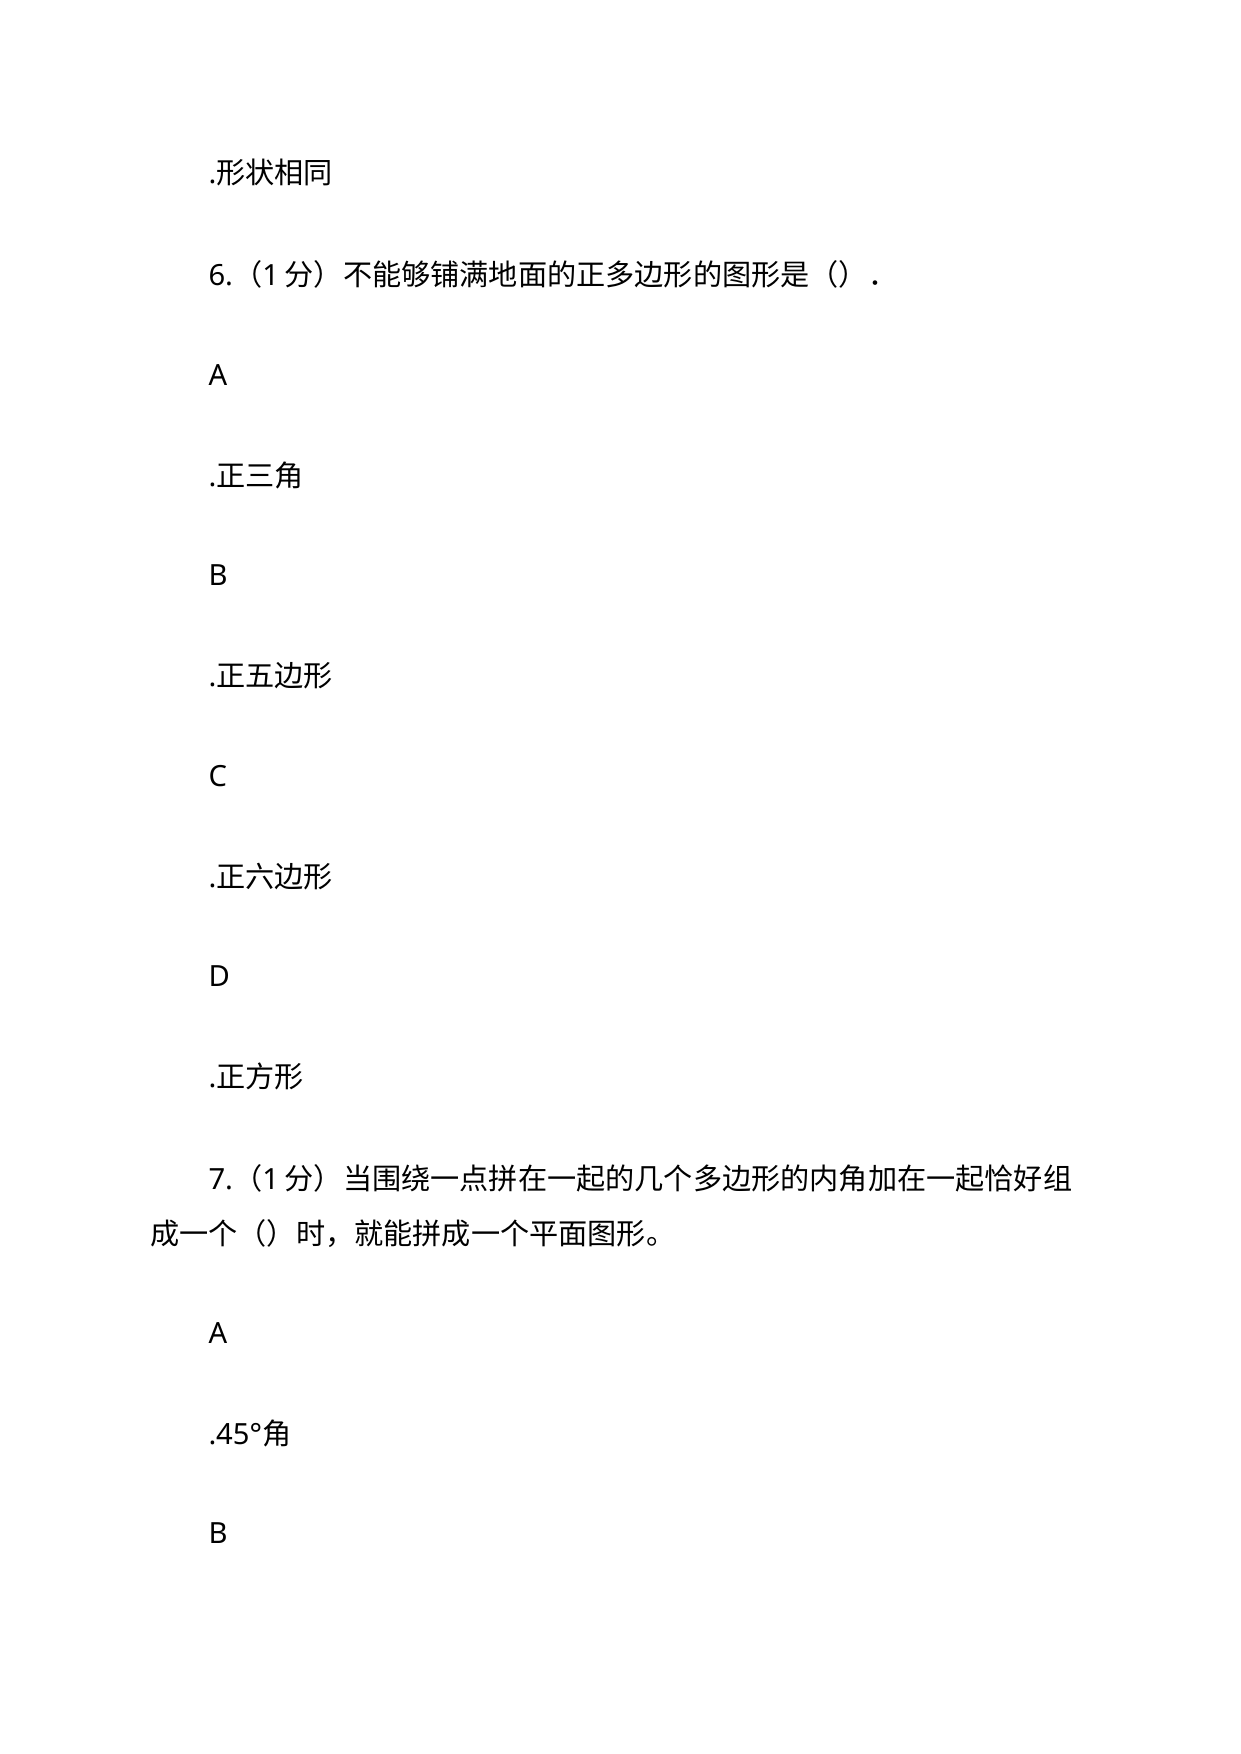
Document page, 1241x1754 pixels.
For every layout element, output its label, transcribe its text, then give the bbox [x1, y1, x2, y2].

text A [150, 354, 1090, 394]
text A [150, 1312, 1090, 1352]
text .45°角 [150, 1411, 1090, 1453]
text B [150, 554, 1090, 594]
text .正方形 [150, 1054, 1090, 1096]
text 7.（1分）当围绕一点拼在一起的几个多边形的内角加在一起恰好组成一个（）时，就能拼成一个平面图形。 [150, 1156, 1090, 1253]
text 6.（1分）不能够铺满地面的正多边形的图形是（）． [150, 252, 1090, 294]
text .正六边形 [150, 853, 1090, 896]
text B [150, 1513, 1090, 1552]
text C [150, 755, 1090, 794]
text D [150, 955, 1090, 995]
text .正三角 [150, 452, 1090, 495]
text .正五边形 [150, 653, 1090, 695]
text .形状相同 [150, 150, 1090, 192]
